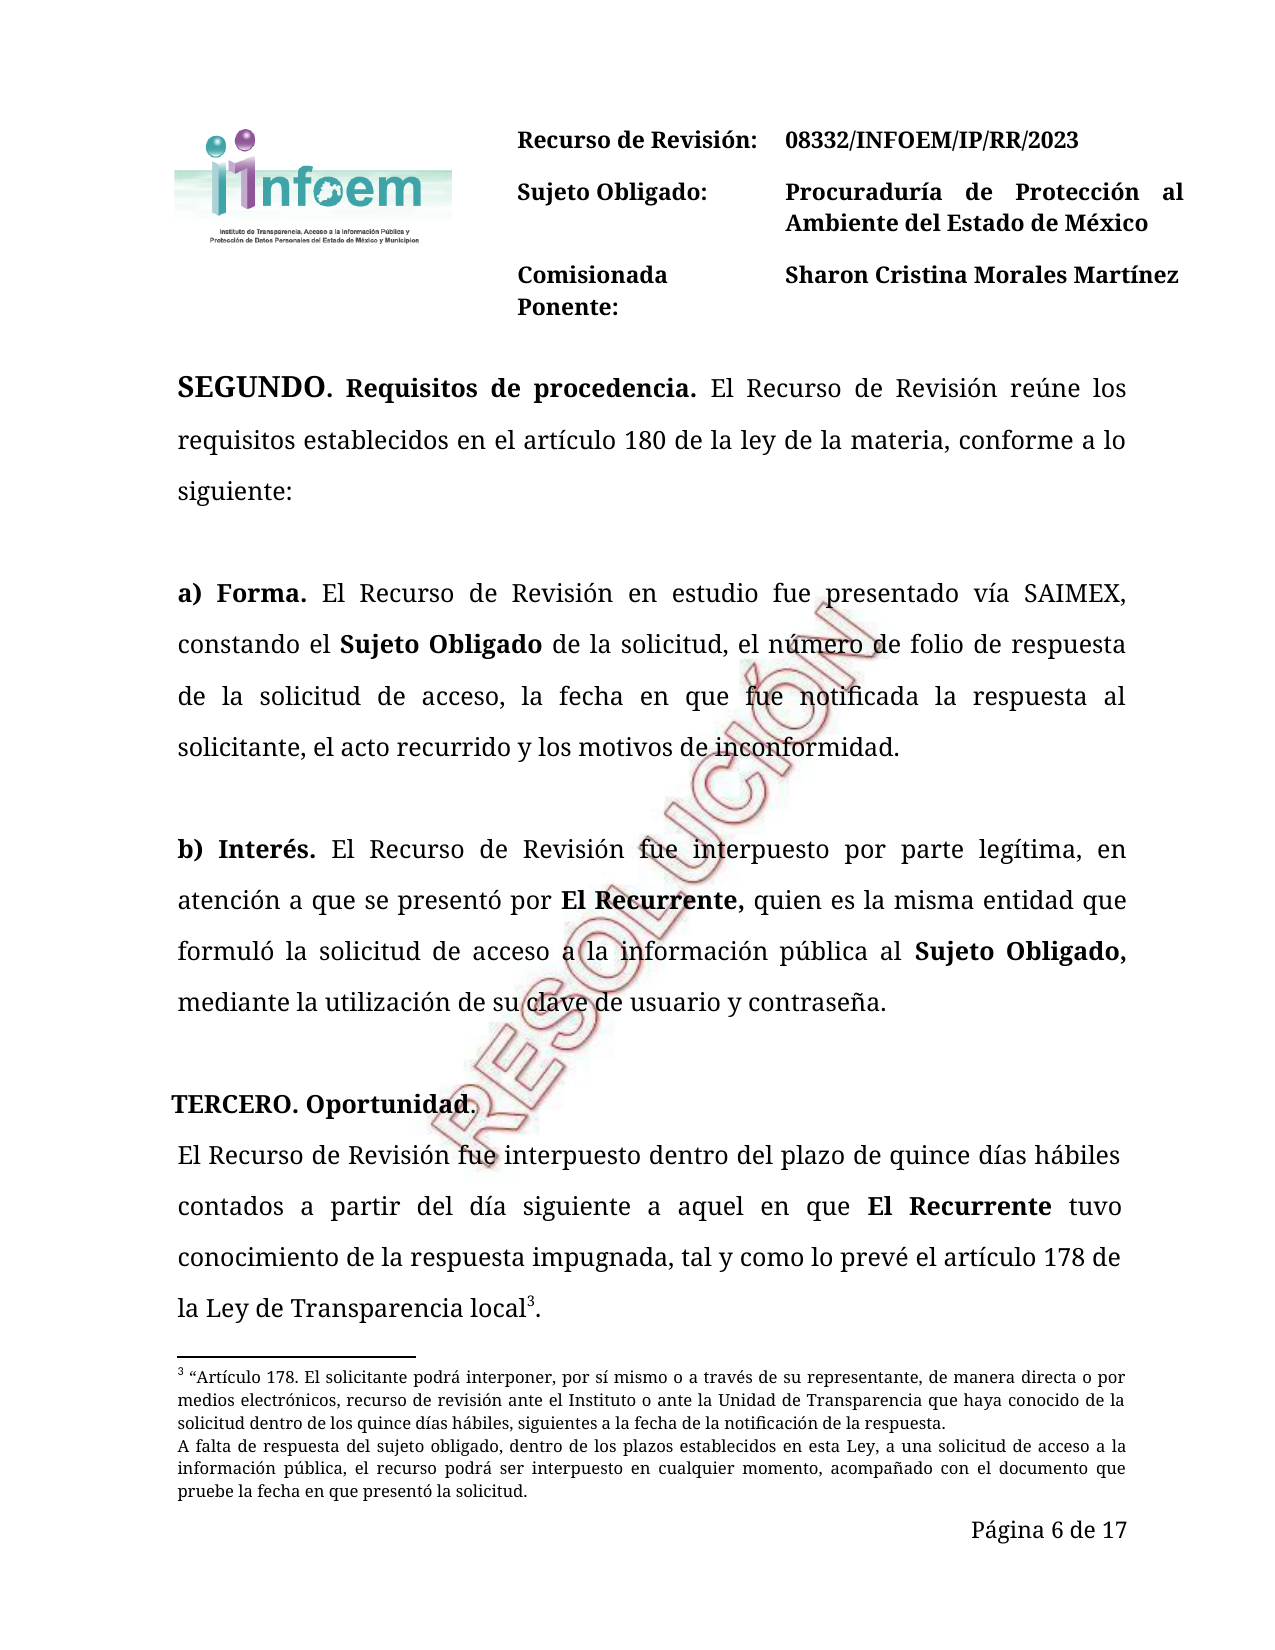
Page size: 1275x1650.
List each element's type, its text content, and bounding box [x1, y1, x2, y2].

text TERCERO. Oportunidad. [171, 1087, 1127, 1121]
text b) Interés. El Recurso de Revisión fue interpuesto por parte legítima, en atención a que se presentó por El Recurrente, quien es la misma entidad que formuló la solicitud de acceso a la información pública al Sujeto Obligado, mediante la utilización de su clave de usuario y contraseña. [177, 831, 1127, 1018]
text El Recurso de Revisión fue interpuesto dentro del plazo de quince días hábiles contados a partir del día siguiente a aquel en que El Recurrente tuvo conocimiento de la respuesta impugnada, tal y como lo prevé el artículo 178 de la Ley de Transparencia local. [177, 1138, 1122, 1325]
text a) Forma. El Recurso de Revisión en estudio fue presentado vía SAIMEX, constando el Sujeto Obligado de la solicitud, el número de folio de respuesta de la solicitud de acceso, la fecha en que fue notificada la respuesta al solicitante, el acto recurrido y los motivos de inconformidad. [177, 576, 1127, 763]
text SEGUNDO. Requisitos de procedencia. El Recurso de Revisión reúne los requisitos establecidos en el artículo 180 de la ley de la materia, conforme a lo siguiente: [177, 366, 1127, 508]
picture [601, 185, 609, 199]
picture [89, 123, 1215, 1650]
